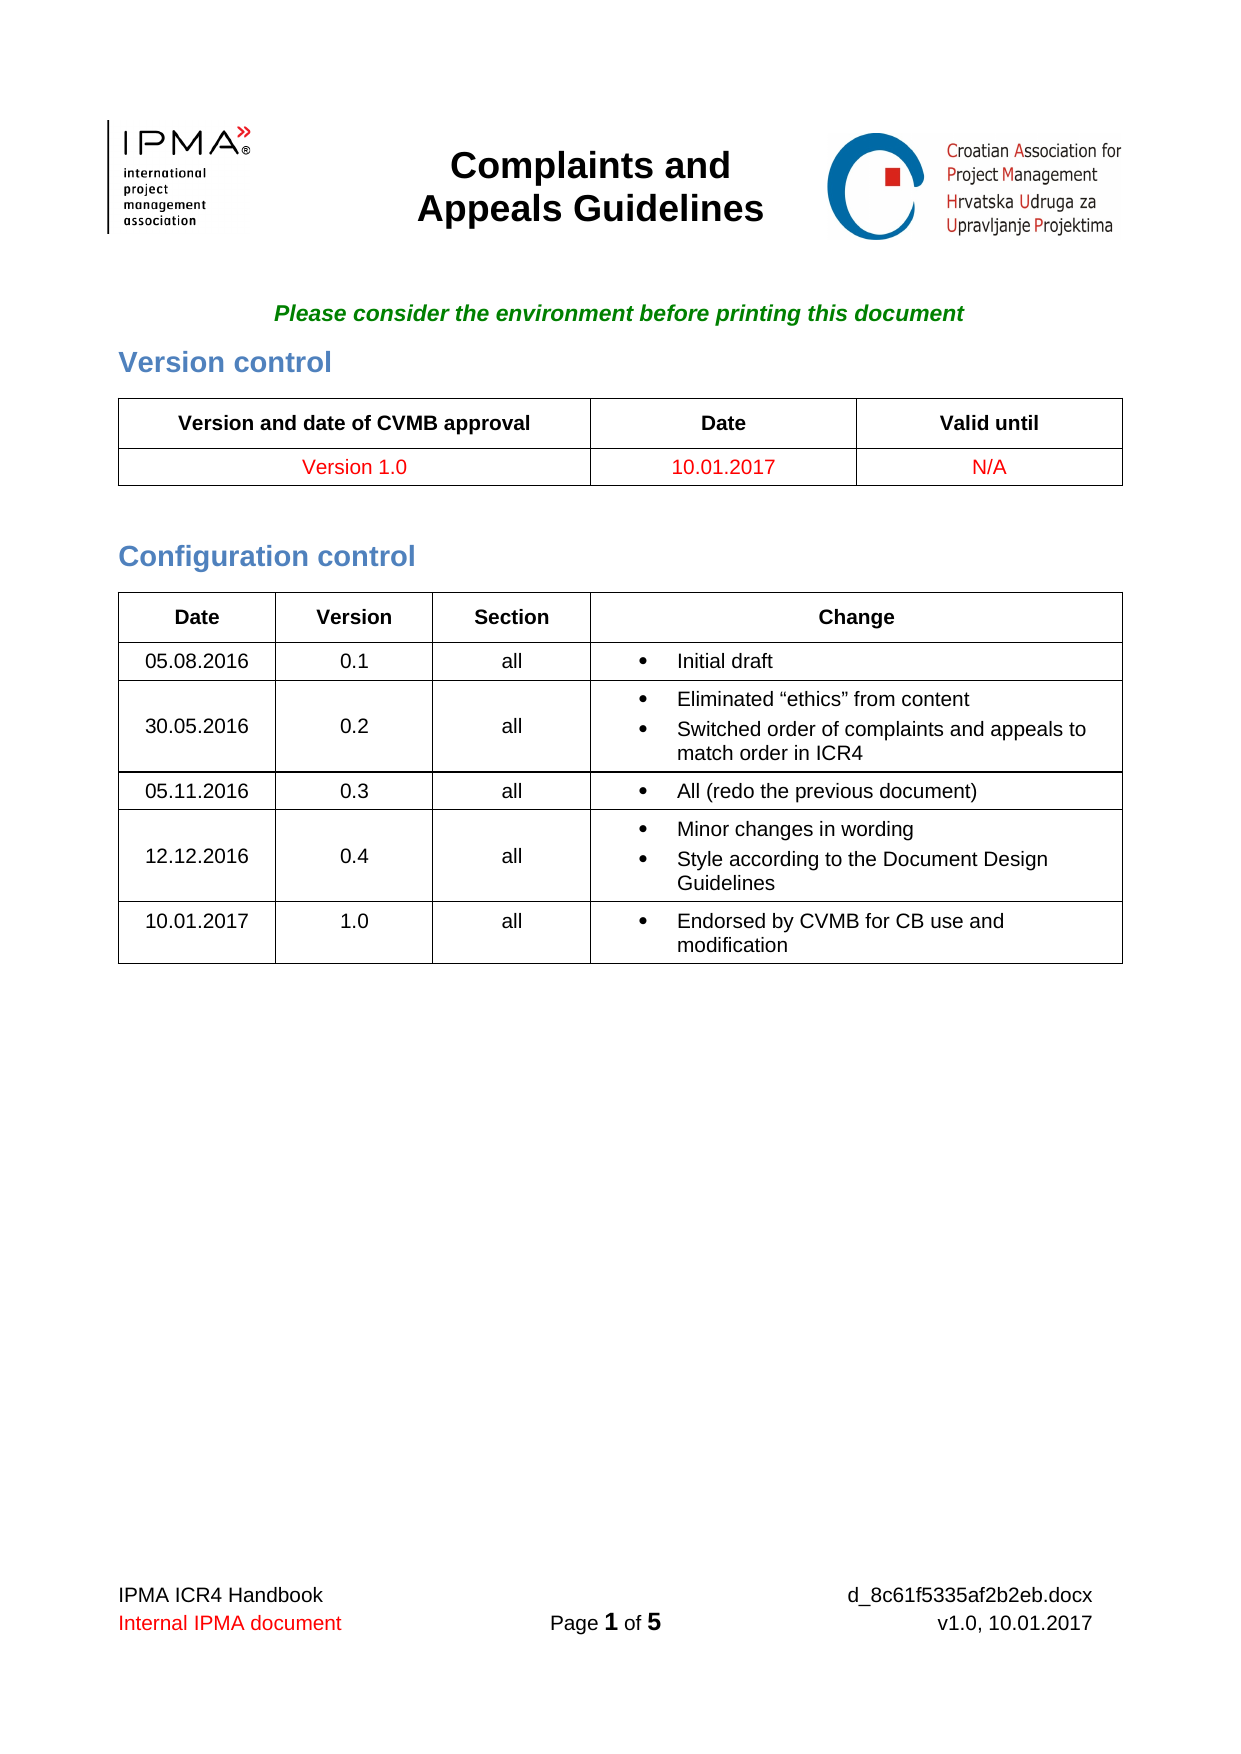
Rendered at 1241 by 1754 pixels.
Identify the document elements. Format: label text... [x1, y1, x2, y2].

table_header Change [591, 593, 1122, 642]
table_header Date [119, 593, 275, 642]
table_cell 0.2 [276, 681, 432, 771]
table_header [805, 118, 1144, 254]
picture [827, 133, 1122, 240]
table_cell Version 1.0 [119, 449, 590, 485]
table_cell all [433, 902, 590, 963]
table_cell Eliminated “ethics” from content Switched order of complaints and appeals to match order in ICR4 [591, 681, 1122, 771]
table_cell Endorsed by CVMB for CB use and modification [591, 902, 1122, 963]
table_cell all [433, 643, 590, 679]
text Please consider the environment before printing this document [118, 299, 1122, 326]
table_cell all [433, 810, 590, 901]
table_cell 05.11.2016 [119, 773, 275, 809]
table_cell Initial draft [591, 643, 1122, 679]
picture [107, 120, 251, 234]
table_cell 1.0 [276, 902, 432, 963]
table_cell N/A [857, 449, 1122, 485]
table_cell 05.08.2016 [119, 643, 275, 679]
text Version control [118, 344, 1122, 378]
table_cell 10.01.2017 [591, 449, 856, 485]
table_cell 30.05.2016 [119, 681, 275, 771]
table_cell all [433, 681, 590, 771]
table_cell 12.12.2016 [119, 810, 275, 901]
table_header [96, 118, 376, 254]
table_header Version [276, 593, 432, 642]
text Configuration control [118, 539, 1122, 572]
table_header Section [433, 593, 590, 642]
table_cell 0.1 [276, 643, 432, 679]
table_cell 10.01.2017 [119, 902, 275, 963]
table_cell Minor changes in wording Style according to the Document Design Guidelines [591, 810, 1122, 901]
table_header Date [591, 399, 856, 447]
table_header Valid until [857, 399, 1122, 447]
table_cell All (redo the previous document) [591, 773, 1122, 809]
table_cell 0.3 [276, 773, 432, 809]
table_header Version and date of CVMB approval [119, 399, 590, 447]
table_header Complaints and Appeals Guidelines [376, 118, 804, 254]
table_cell 0.4 [276, 810, 432, 901]
table_cell all [433, 773, 590, 809]
